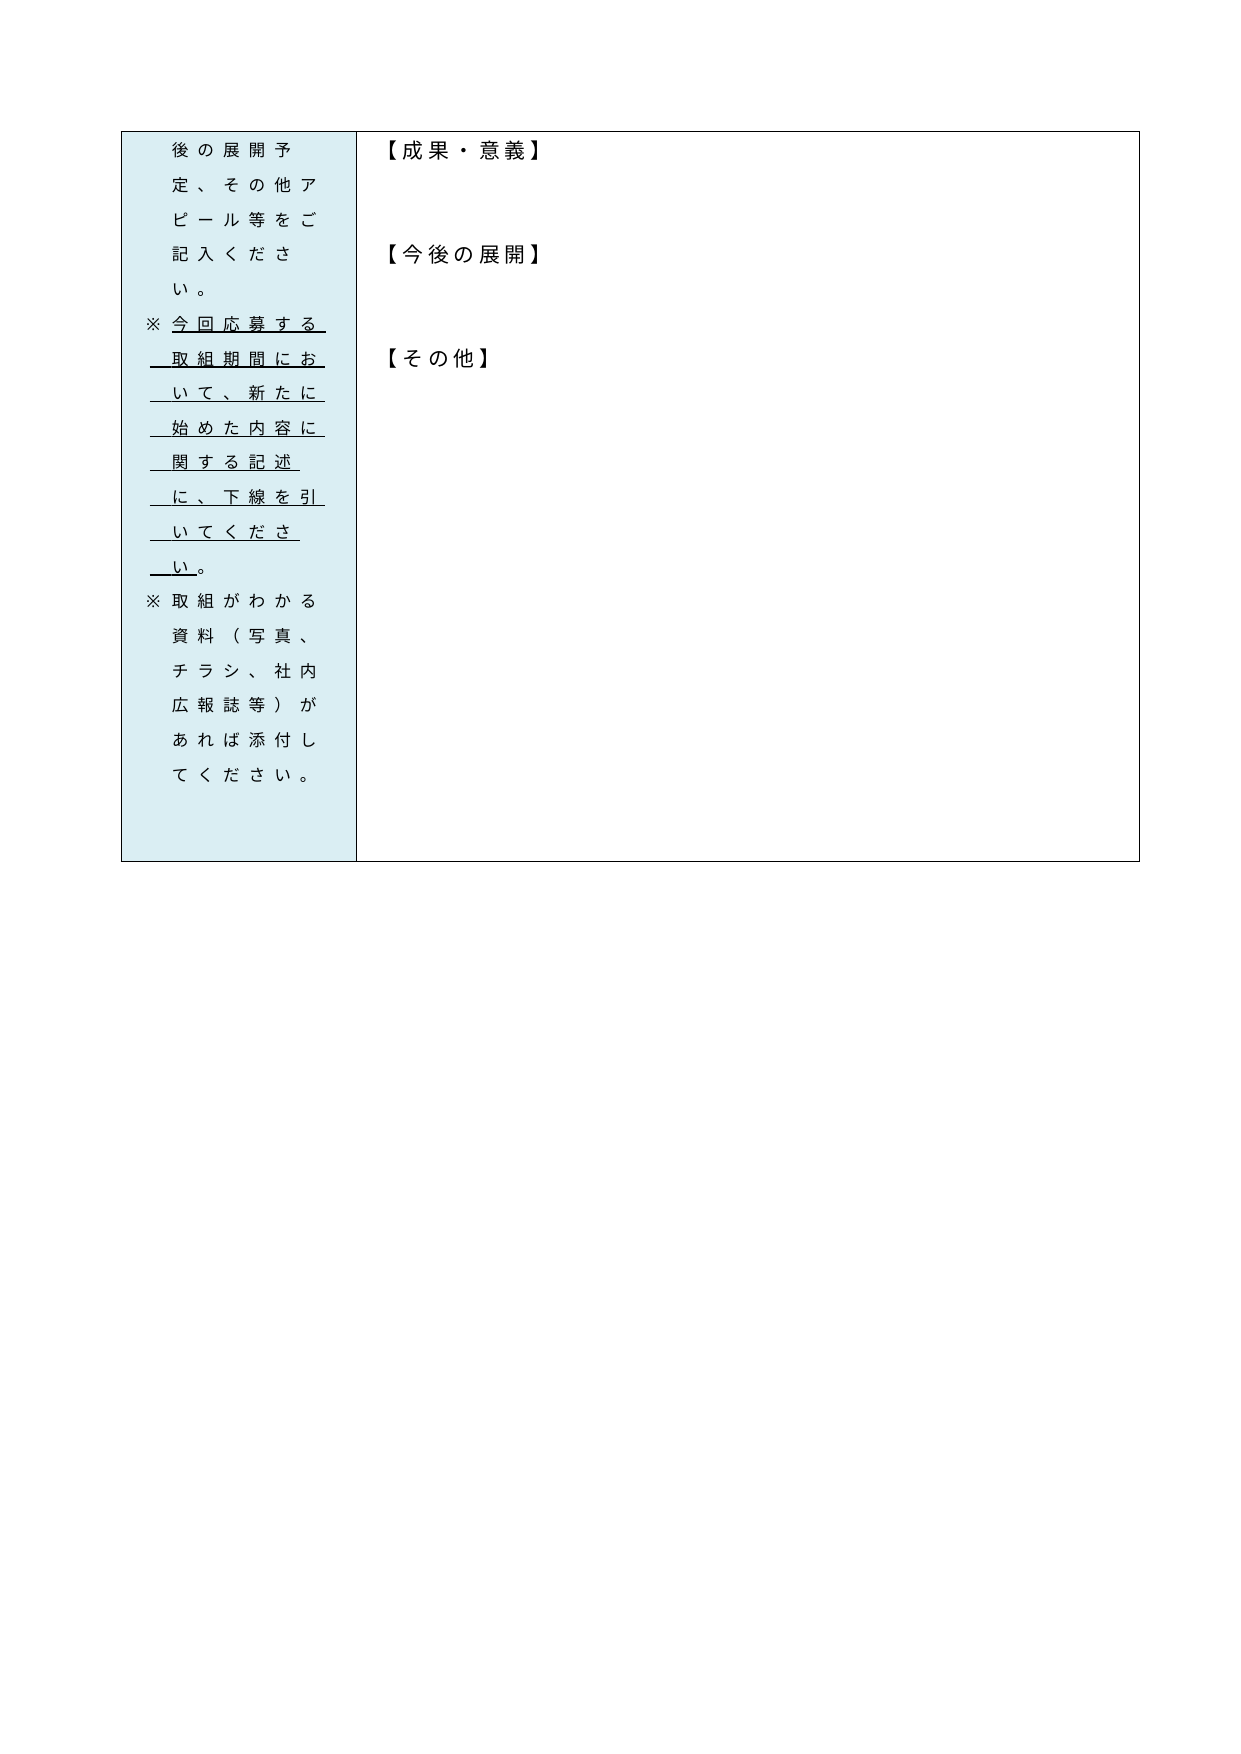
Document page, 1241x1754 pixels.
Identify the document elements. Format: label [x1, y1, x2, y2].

table_cell [122, 132, 356, 861]
table_cell [357, 132, 1139, 861]
